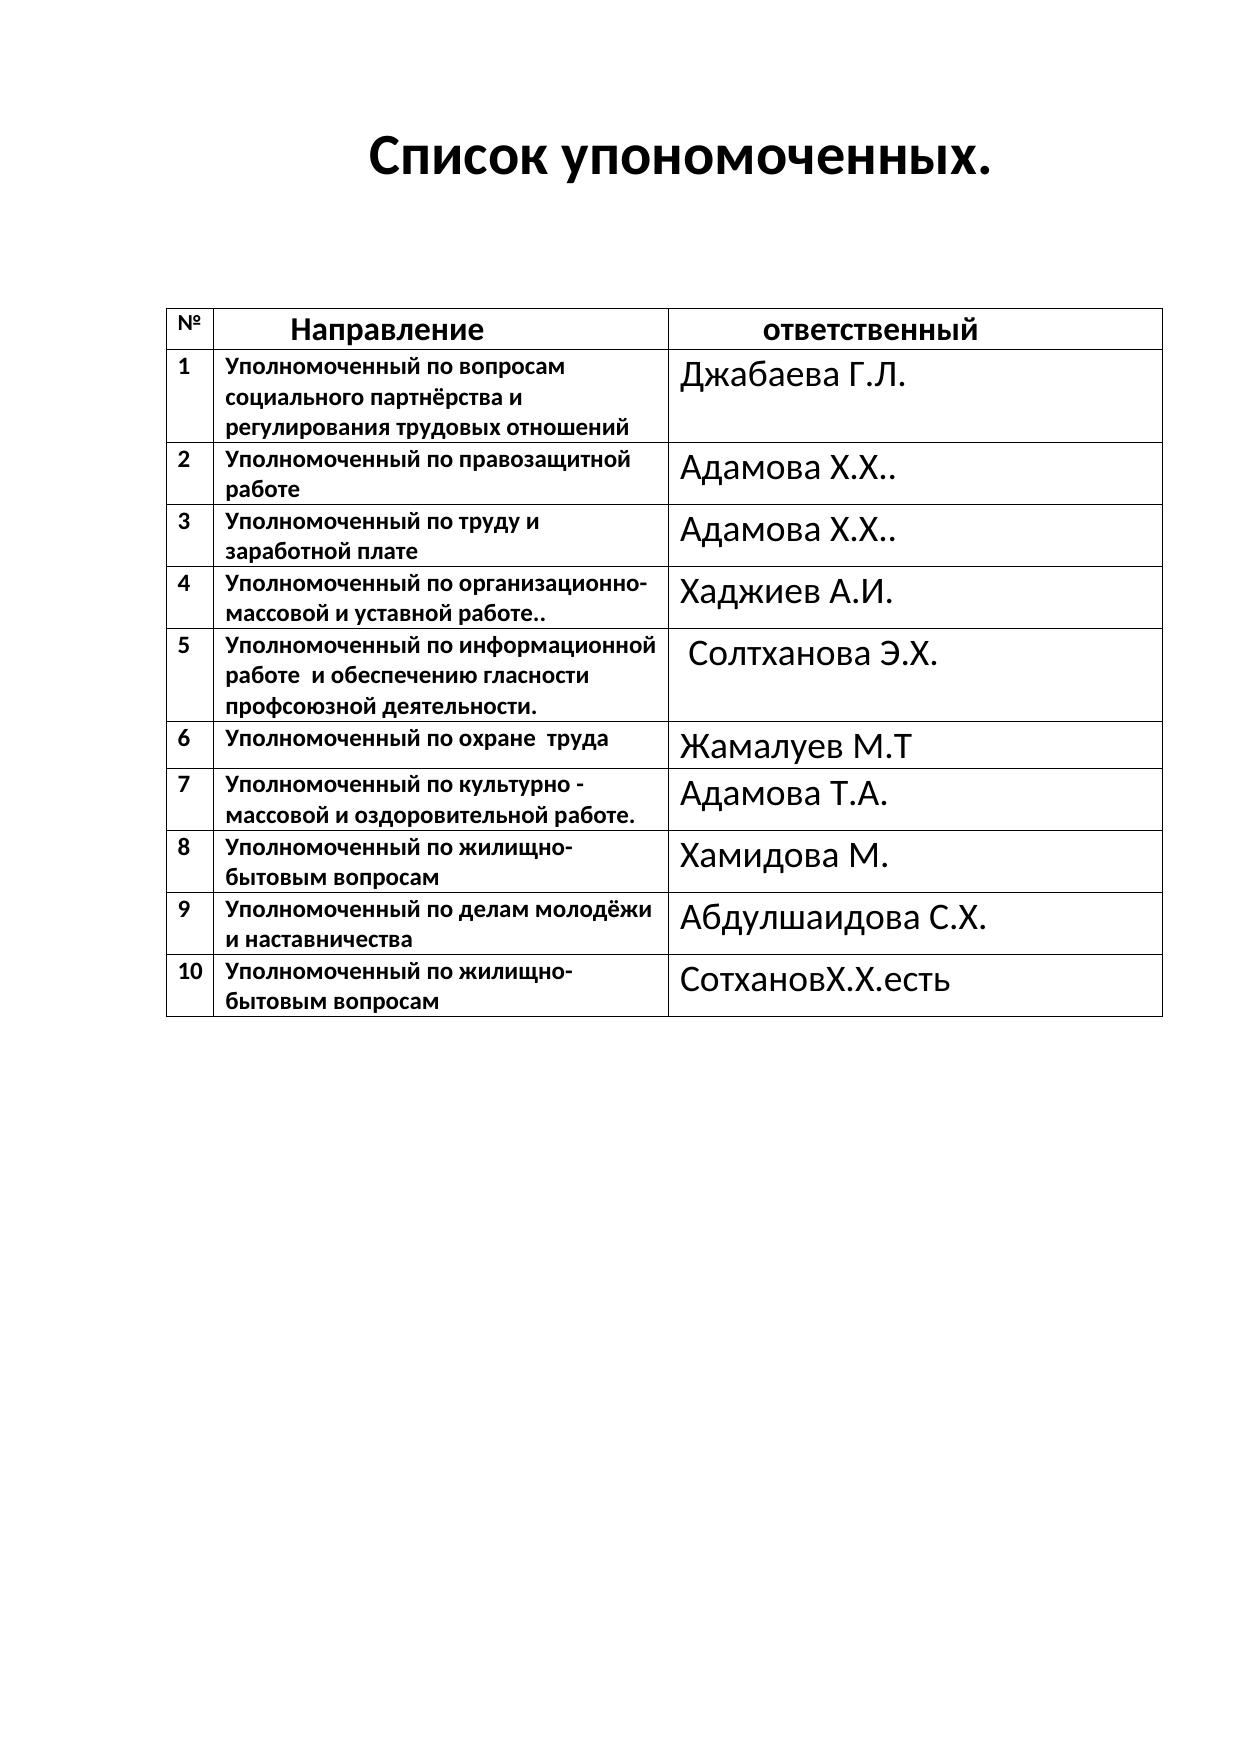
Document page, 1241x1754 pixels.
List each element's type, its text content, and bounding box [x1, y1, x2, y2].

table_cell Уполномоченный по охране труда [214, 722, 668, 767]
table_cell Хаджиев А.И. [669, 567, 1162, 628]
table_cell Абдулшаидова С.Х. [669, 893, 1162, 954]
table_cell Адамова Х.Х.. [669, 505, 1162, 566]
table_cell Адамова Т.А. [669, 769, 1162, 829]
table_cell 3 [167, 505, 213, 566]
table_cell Жамалуев М.Т [669, 722, 1162, 767]
table_cell Уполномоченный по организационно-массовой и уставной работе.. [214, 567, 668, 628]
table_cell СотхановХ.Х.есть [669, 955, 1162, 1016]
table_cell Уполномоченный по жилищно-бытовым вопросам [214, 955, 668, 1016]
table_cell 8 [167, 831, 213, 892]
table_cell 4 [167, 567, 213, 628]
table_cell 5 [167, 629, 213, 721]
table_cell Адамова Х.Х.. [669, 443, 1162, 504]
table_cell 2 [167, 443, 213, 504]
table_cell Солтханова Э.Х. [669, 629, 1162, 721]
table_cell 7 [167, 769, 213, 829]
table_cell Уполномоченный по информационной работе и обеспечению гласности профсоюзной деятельности. [214, 629, 668, 721]
table_cell Уполномоченный по делам молодёжи и наставничества [214, 893, 668, 954]
table_header Направление [214, 309, 668, 349]
table_cell 6 [167, 722, 213, 767]
text Список упономоченных. [177, 118, 1152, 189]
table_cell Хамидова М. [669, 831, 1162, 892]
table_header № [167, 309, 213, 349]
table_cell Уполномоченный по жилищно-бытовым вопросам [214, 831, 668, 892]
table_header ответственный [669, 309, 1162, 349]
table_cell Уполномоченный по вопросам социального партнёрства и регулирования трудовых отношений [214, 350, 668, 442]
table_cell Уполномоченный по труду и заработной плате [214, 505, 668, 566]
table_cell 9 [167, 893, 213, 954]
table_cell 1 [167, 350, 213, 442]
table_cell Уполномоченный по правозащитной работе [214, 443, 668, 504]
table_cell Уполномоченный по культурно - массовой и оздоровительной работе. [214, 769, 668, 829]
table_cell Джабаева Г.Л. [669, 350, 1162, 442]
table_cell 10 [167, 955, 213, 1016]
